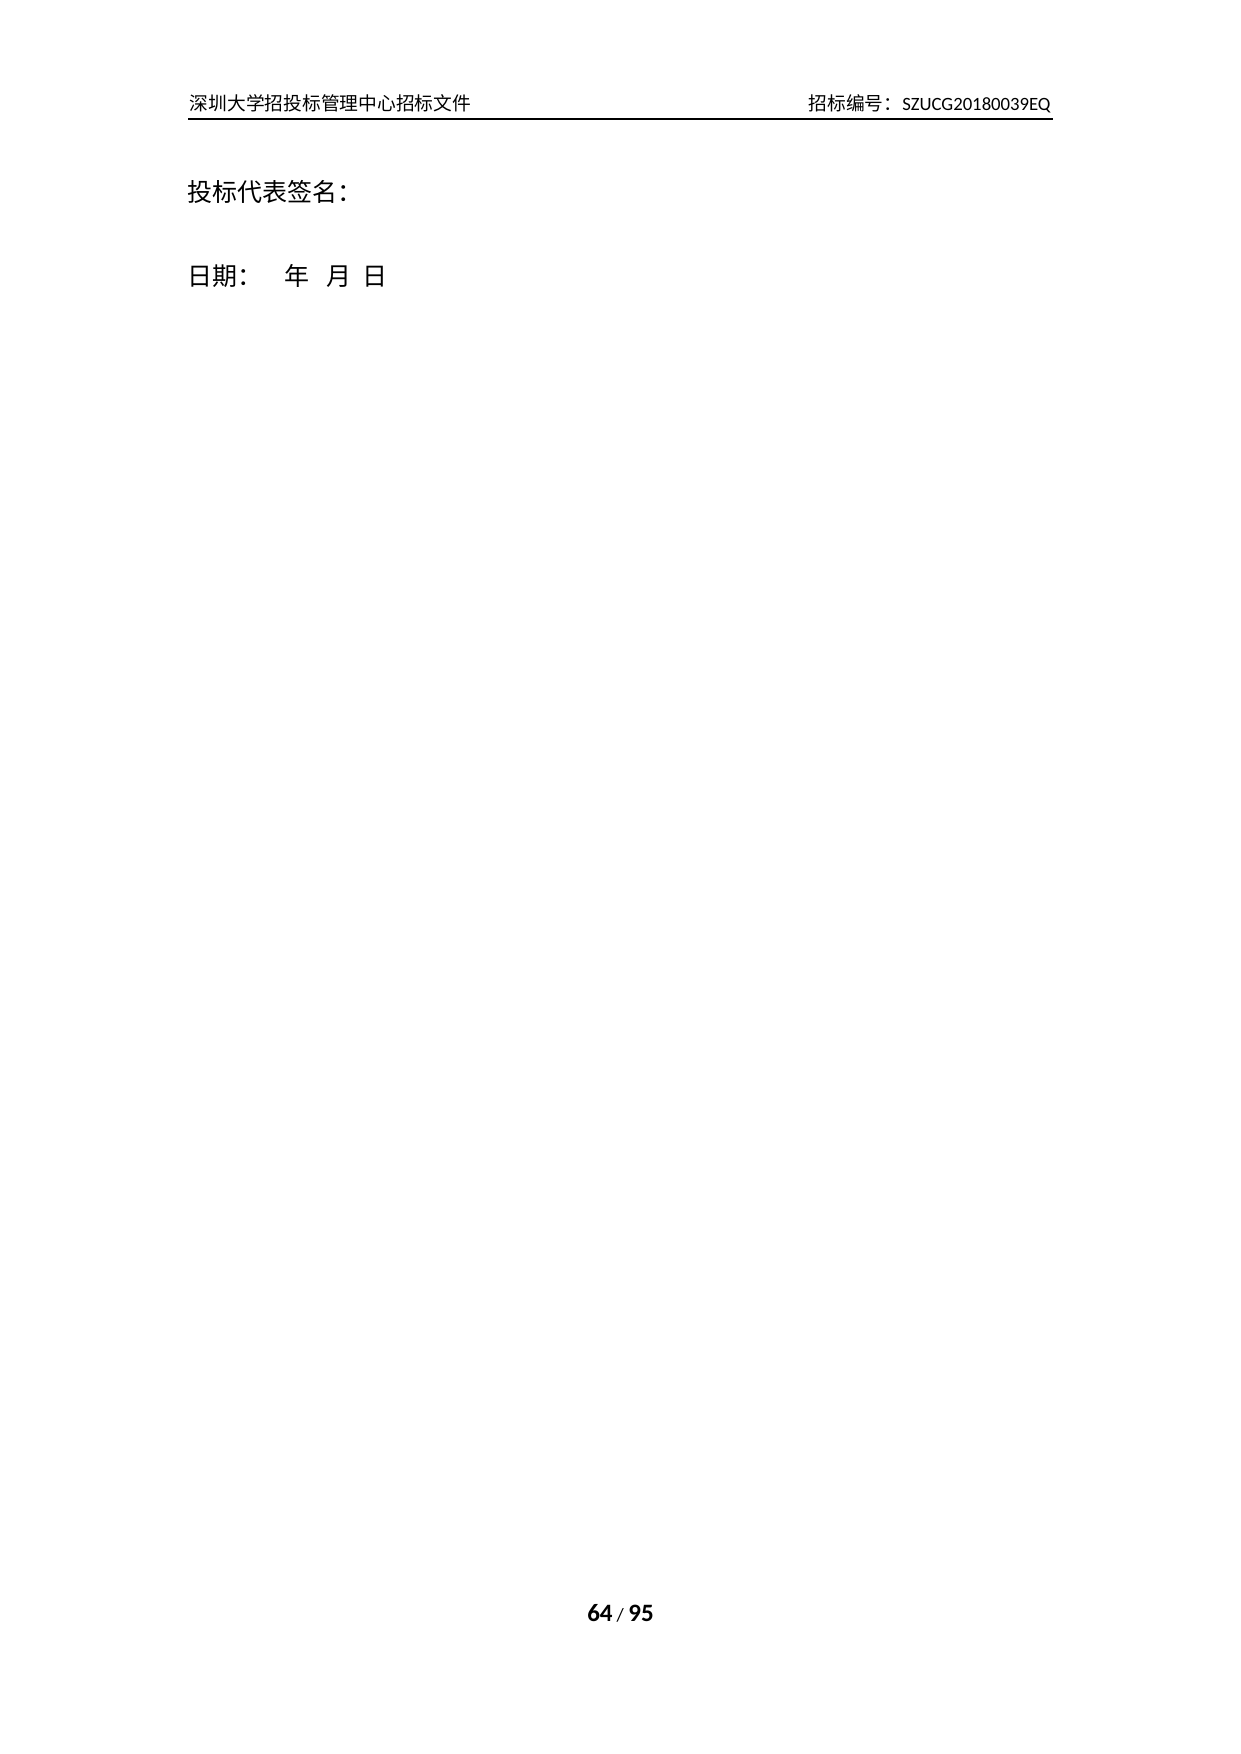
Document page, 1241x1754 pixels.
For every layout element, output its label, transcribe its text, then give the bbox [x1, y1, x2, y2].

subtitle 日期： 年 月 日 [187, 242, 1053, 307]
text 投标代表签名： [187, 158, 1053, 223]
